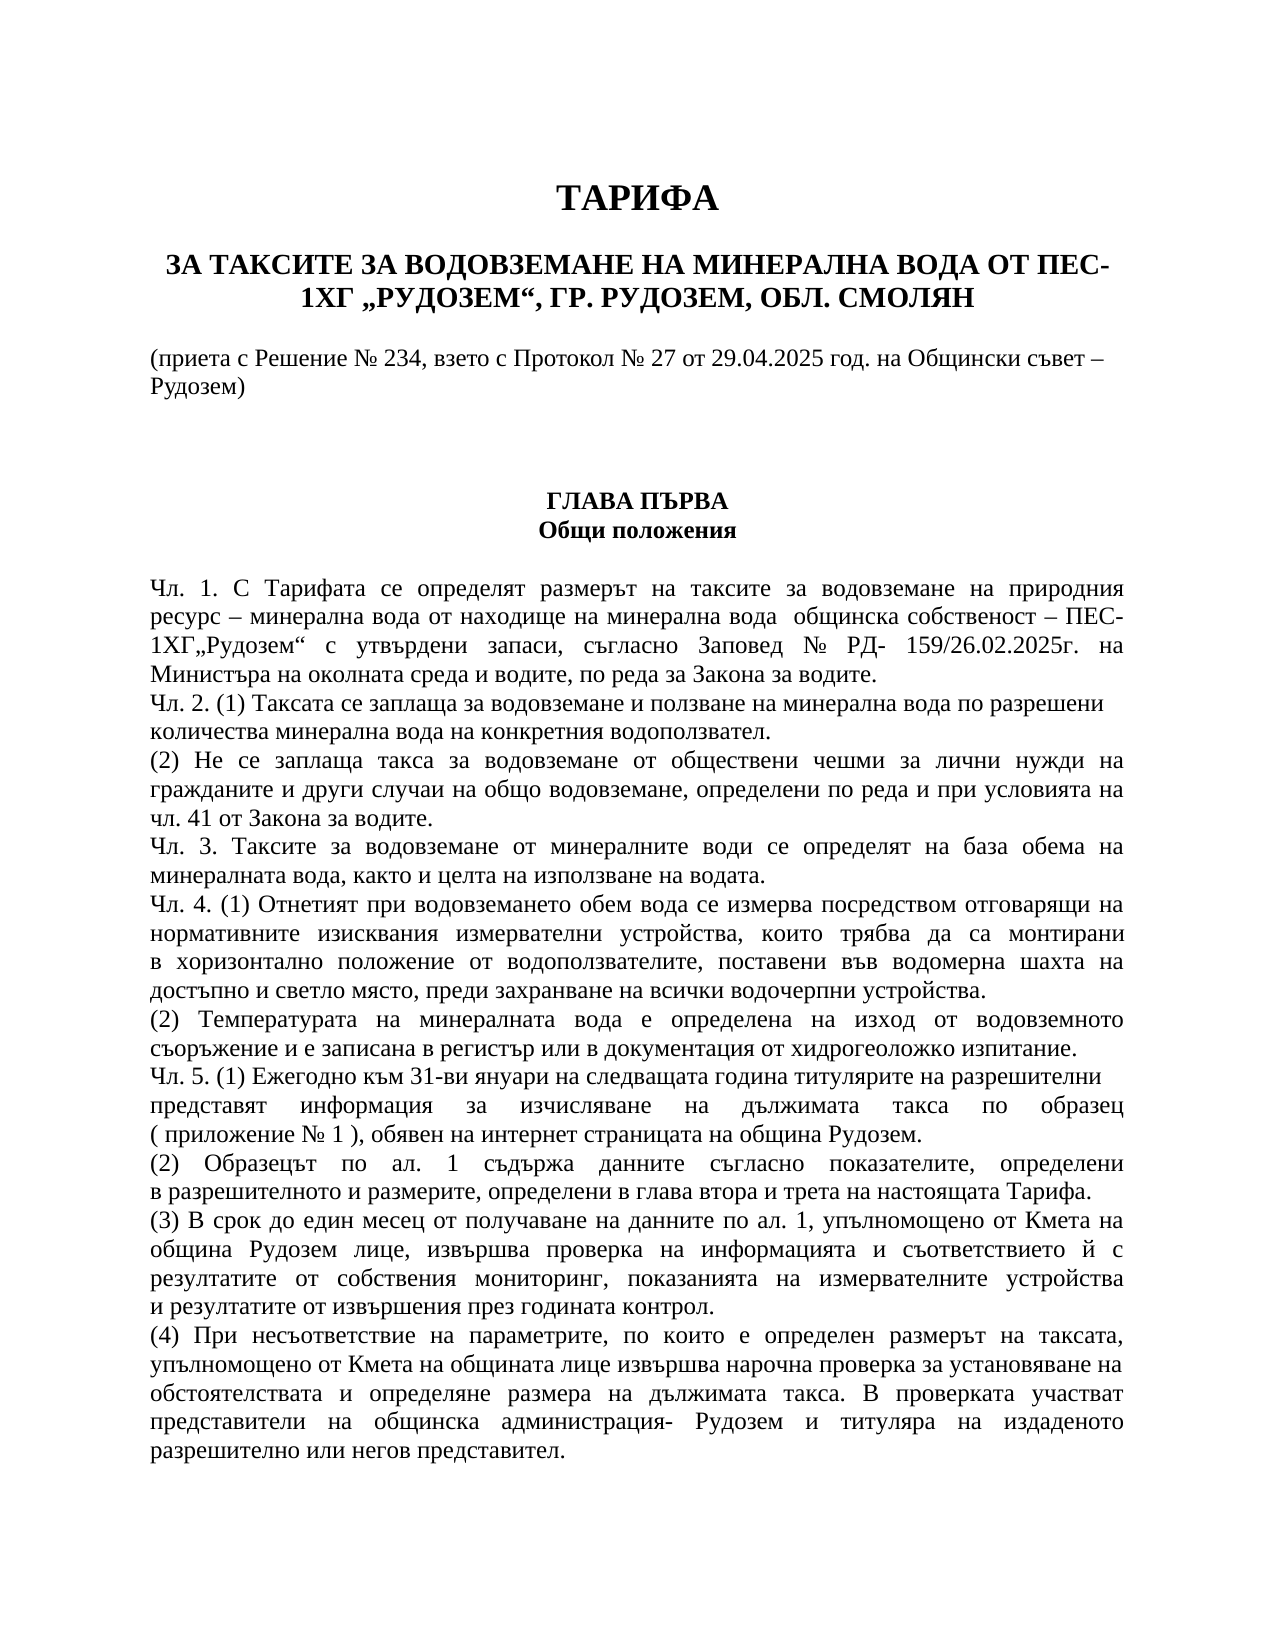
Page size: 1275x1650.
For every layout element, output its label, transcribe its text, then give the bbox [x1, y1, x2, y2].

text количества минерална вода на конкретния водоползвател. [150, 716, 1125, 745]
text ТАРИФА [150, 175, 1125, 218]
text представят информация за изчисляване на дължимата такса по образец ( приложение № 1 ), обявен на интернет страницата на община Рудозем. [150, 1090, 1125, 1148]
text обстоятелствата и определяне размера на дължимата такса. В проверката участват представители на общинска администрация- Рудозем и титуляра на издаденото разрешително или негов представител. [150, 1378, 1125, 1464]
text Общи положения [150, 515, 1125, 544]
text (3) В срок до един месец от получаване на данните по ал. 1, упълномощено от Кмета на община Рудозем лице, извършва проверка на информацията и съответствието й с резултатите от собствения мониторинг, показанията на измервателните устройства и резултатите от извършения през годината контрол. [150, 1205, 1125, 1320]
text (2) Не се заплаща такса за водовземане от обществени чешми за лични нужди на гражданите и други случаи на общо водовземане, определени по реда и при условията на чл. 41 от Закона за водите. [150, 745, 1125, 831]
text (4) При несъответствие на параметрите, по които е определен размерът на таксата, упълномощено от Кмета на общината лице извършва нарочна проверка за установяване на [150, 1320, 1125, 1378]
text Чл. 2. (1) Таксата се заплаща за водовземане и ползване на минерална вода по разрешени [150, 688, 1125, 716]
text (2) Температурата на минералната вода е определена на изход от водовземното съоръжение и е записана в регистър или в документация от хидрогеоложко изпитание. [150, 1004, 1125, 1061]
text Чл. 1. С Тарифата се определят размерът на таксите за водовземане на природния ресурс – минерална вода от находище на минерална вода общинска собственост – ПЕС-1ХГ„Рудозем“ с утвърдени запаси, съгласно Заповед № РД- 159/26.02.2025г. на Министъра на околната среда и водите, по реда за Закона за водите. [150, 573, 1125, 688]
text Чл. 4. (1) Отнетият при водовземането обем вода се измерва посредством отговарящи на нормативните изисквания измервателни устройства, които трябва да са монтирани в хоризонтално положение от водоползвателите, поставени във водомерна шахта на достъпно и светло място, преди захранване на всички водочерпни устройства. [150, 889, 1125, 1004]
text (приета с Решение № 234, взето с Протокол № 27 от 29.04.2025 год. на Общински съвет – Рудозем) [150, 343, 1125, 400]
text Чл. 3. Таксите за водовземане от минералните води се определят на база обема на минералната вода, както и целта на използване на водата. [150, 831, 1125, 889]
text ГЛАВА ПЪРВА [150, 486, 1125, 515]
text ЗА ТАКСИТЕ ЗА ВОДОВЗЕМАНЕ НА МИНЕРАЛНА ВОДА ОТ ПЕС-1хг „Рудозем“, гр. Рудозем, обл. Смолян [150, 247, 1125, 314]
text (2) Образецът по ал. 1 съдържа данните съгласно показателите, определени в разрешителното и размерите, определени в глава втора и трета на настоящата Тарифа. [150, 1148, 1125, 1205]
text Чл. 5. (1) Ежегодно към 31-ви януари на следващата година титулярите на разрешителни [150, 1061, 1125, 1090]
